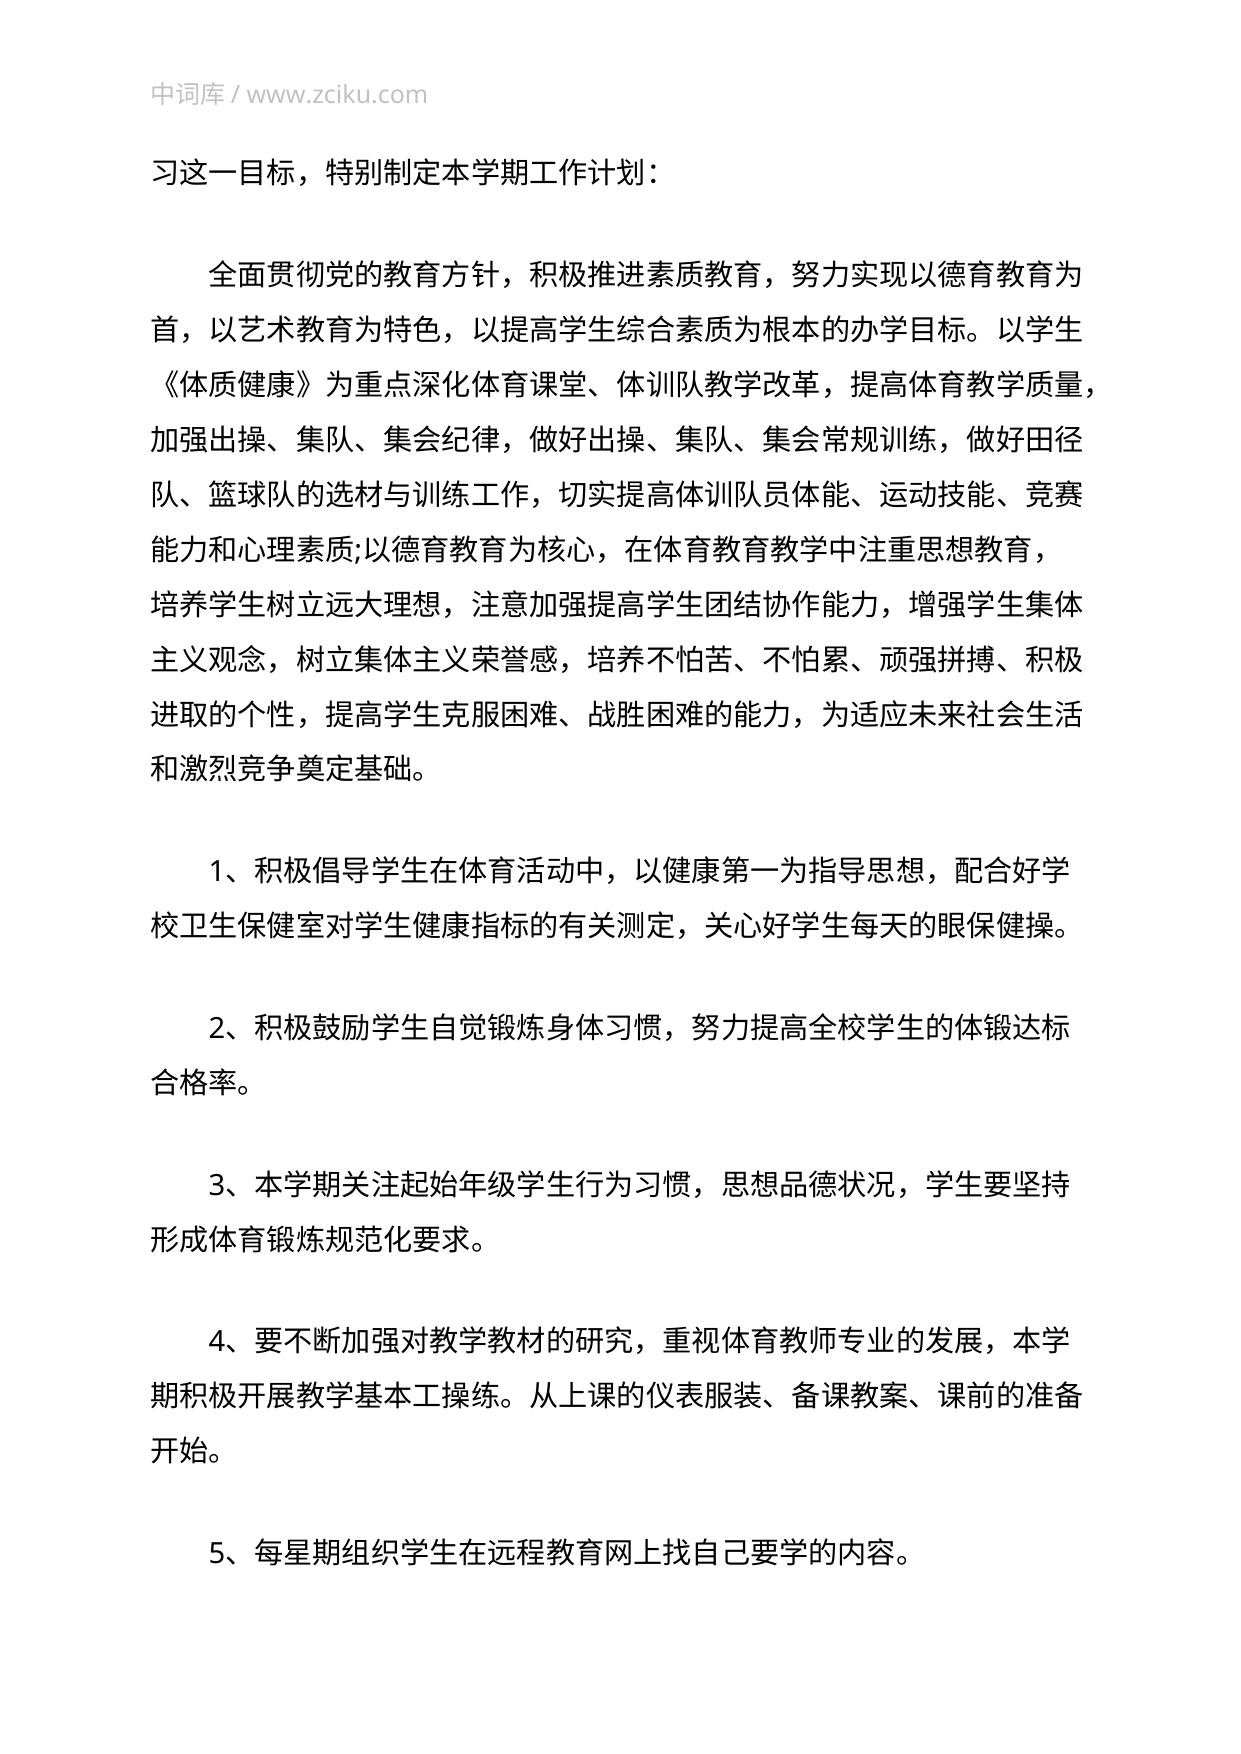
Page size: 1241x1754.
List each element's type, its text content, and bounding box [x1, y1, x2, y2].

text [150, 150, 1090, 192]
text 5、每星期组织学生在远程教育网上找自己要学的内容。 [150, 1530, 1090, 1572]
text 全面贯彻党的教育方针，积极推进素质教育，努力实现以德育教育为首，以艺术教育为特色，以提高学生综合素质为根本的办学目标。以学生《体质健康》为重点深化体育课堂、体训队教学改革，提高体育教学质量，加强出操、集队、集会纪律，做好出操、集队、集会常规训练，做好田径队、篮球队的选材与训练工作，切实提高体训队员体能、运动技能、竞赛能力和心理素质;以德育教育为核心，在体育教育教学中注重思想教育，培养学生树立远大理想，注意加强提高学生团结协作能力，增强学生集体主义观念，树立集体主义荣誉感，培养不怕苦、不怕累、顽强拼搏、积极进取的个性，提高学生克服困难、战胜困难的能力，为适应未来社会生活和激烈竞争奠定基础。 [150, 252, 1090, 788]
text 1、积极倡导学生在体育活动中，以健康第一为指导思想，配合好学校卫生保健室对学生健康指标的有关测定，关心好学生每天的眼保健操。 [150, 848, 1090, 945]
text 2、积极鼓励学生自觉锻炼身体习惯，努力提高全校学生的体锻达标合格率。 [150, 1004, 1090, 1102]
text 3、本学期关注起始年级学生行为习惯，思想品德状况，学生要坚持形成体育锻炼规范化要求。 [150, 1161, 1090, 1258]
text 4、要不断加强对教学教材的研究，重视体育教师专业的发展，本学期积极开展教学基本工操练。从上课的仪表服装、备课教案、课前的准备开始。 [150, 1318, 1090, 1470]
